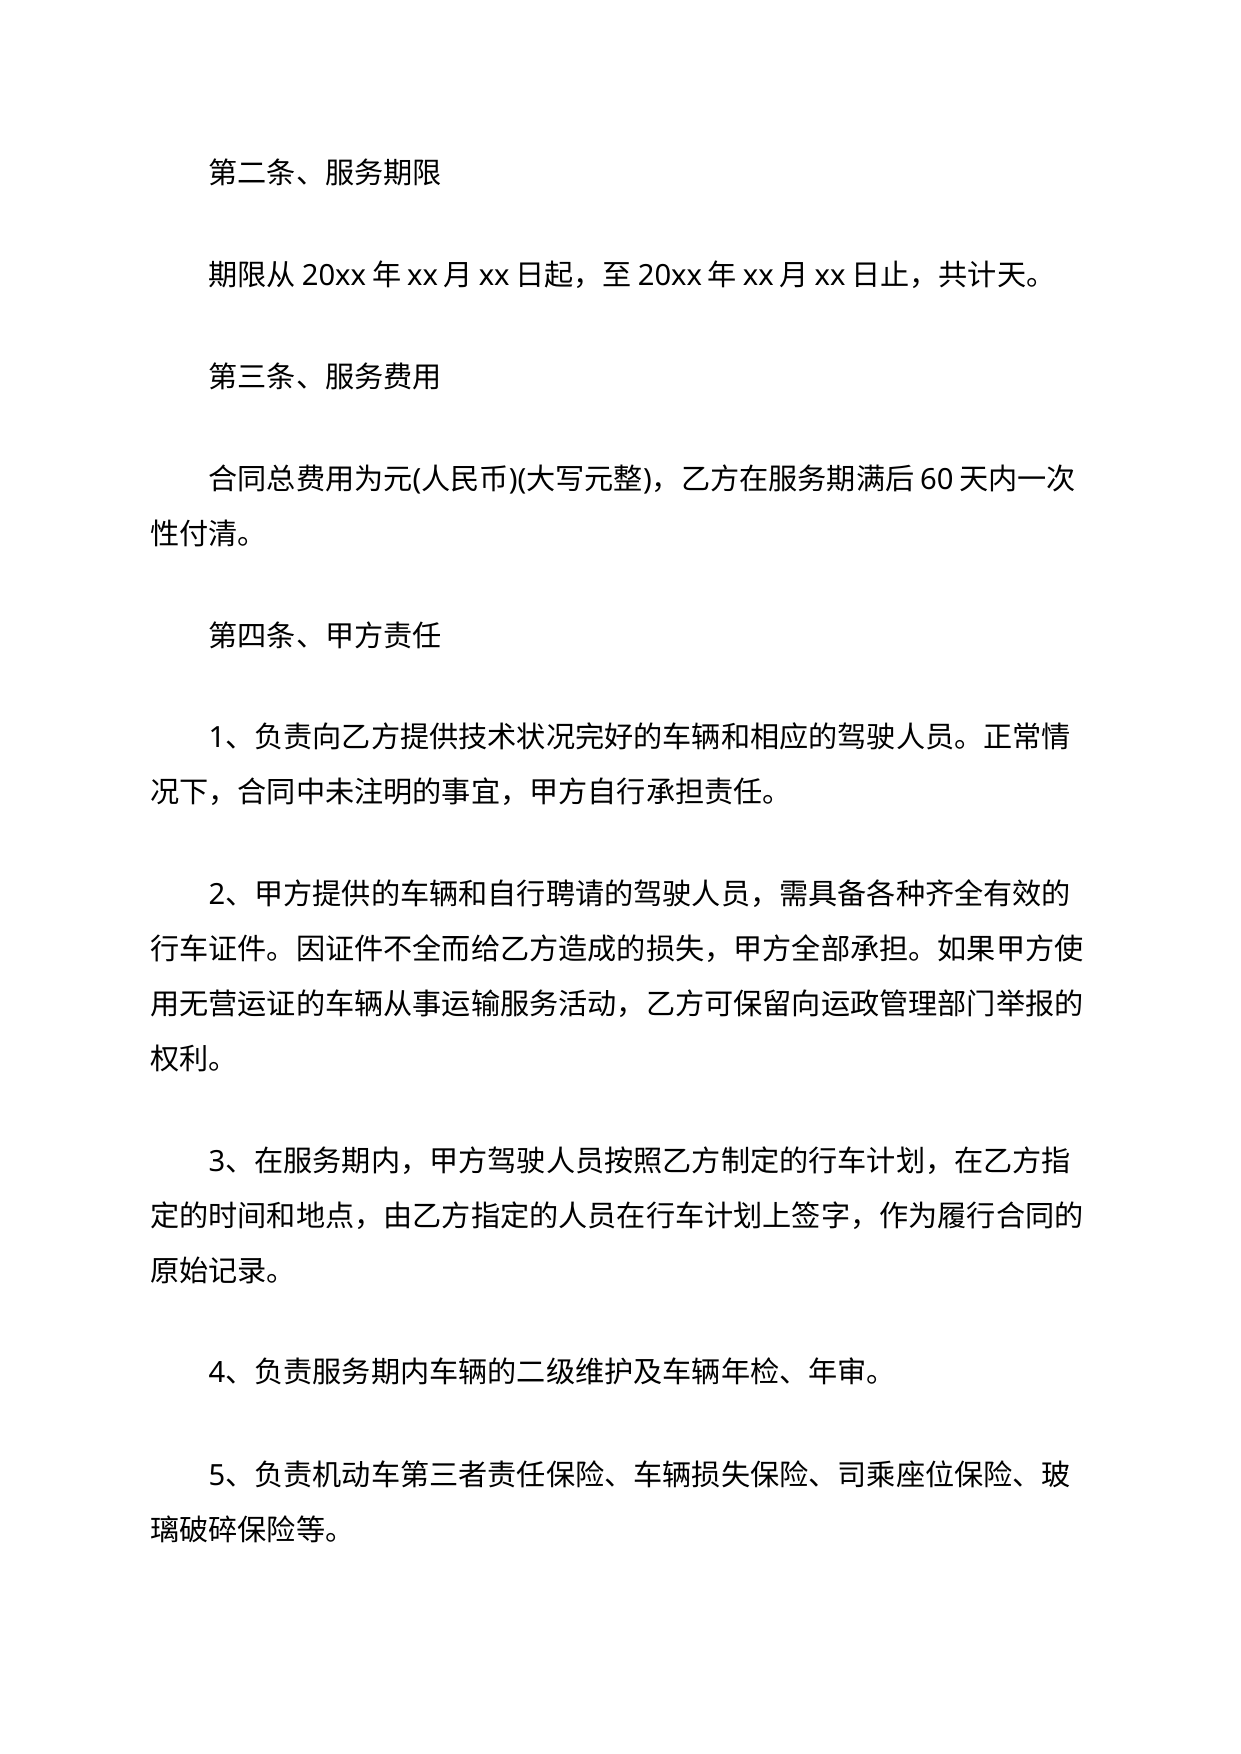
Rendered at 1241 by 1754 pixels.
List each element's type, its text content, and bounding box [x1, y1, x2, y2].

text 第二条、服务期限 [150, 150, 1090, 192]
text 1、负责向乙方提供技术状况完好的车辆和相应的驾驶人员。正常情况下，合同中未注明的事宜，甲方自行承担责任。 [150, 714, 1090, 811]
text 合同总费用为元(人民币)(大写元整)，乙方在服务期满后60天内一次性付清。 [150, 456, 1090, 553]
text 期限从20xx年xx月xx日起，至20xx年xx月xx日止，共计天。 [150, 252, 1090, 294]
text 5、负责机动车第三者责任保险、车辆损失保险、司乘座位保险、玻璃破碎保险等。 [150, 1451, 1090, 1548]
text 第四条、甲方责任 [150, 612, 1090, 654]
text 3、在服务期内，甲方驾驶人员按照乙方制定的行车计划，在乙方指定的时间和地点，由乙方指定的人员在行车计划上签字，作为履行合同的原始记录。 [150, 1137, 1090, 1289]
text 4、负责服务期内车辆的二级维护及车辆年检、年审。 [150, 1349, 1090, 1391]
text 第三条、服务费用 [150, 354, 1090, 396]
text 2、甲方提供的车辆和自行聘请的驾驶人员，需具备各种齐全有效的行车证件。因证件不全而给乙方造成的损失，甲方全部承担。如果甲方使用无营运证的车辆从事运输服务活动，乙方可保留向运政管理部门举报的权利。 [150, 871, 1090, 1078]
